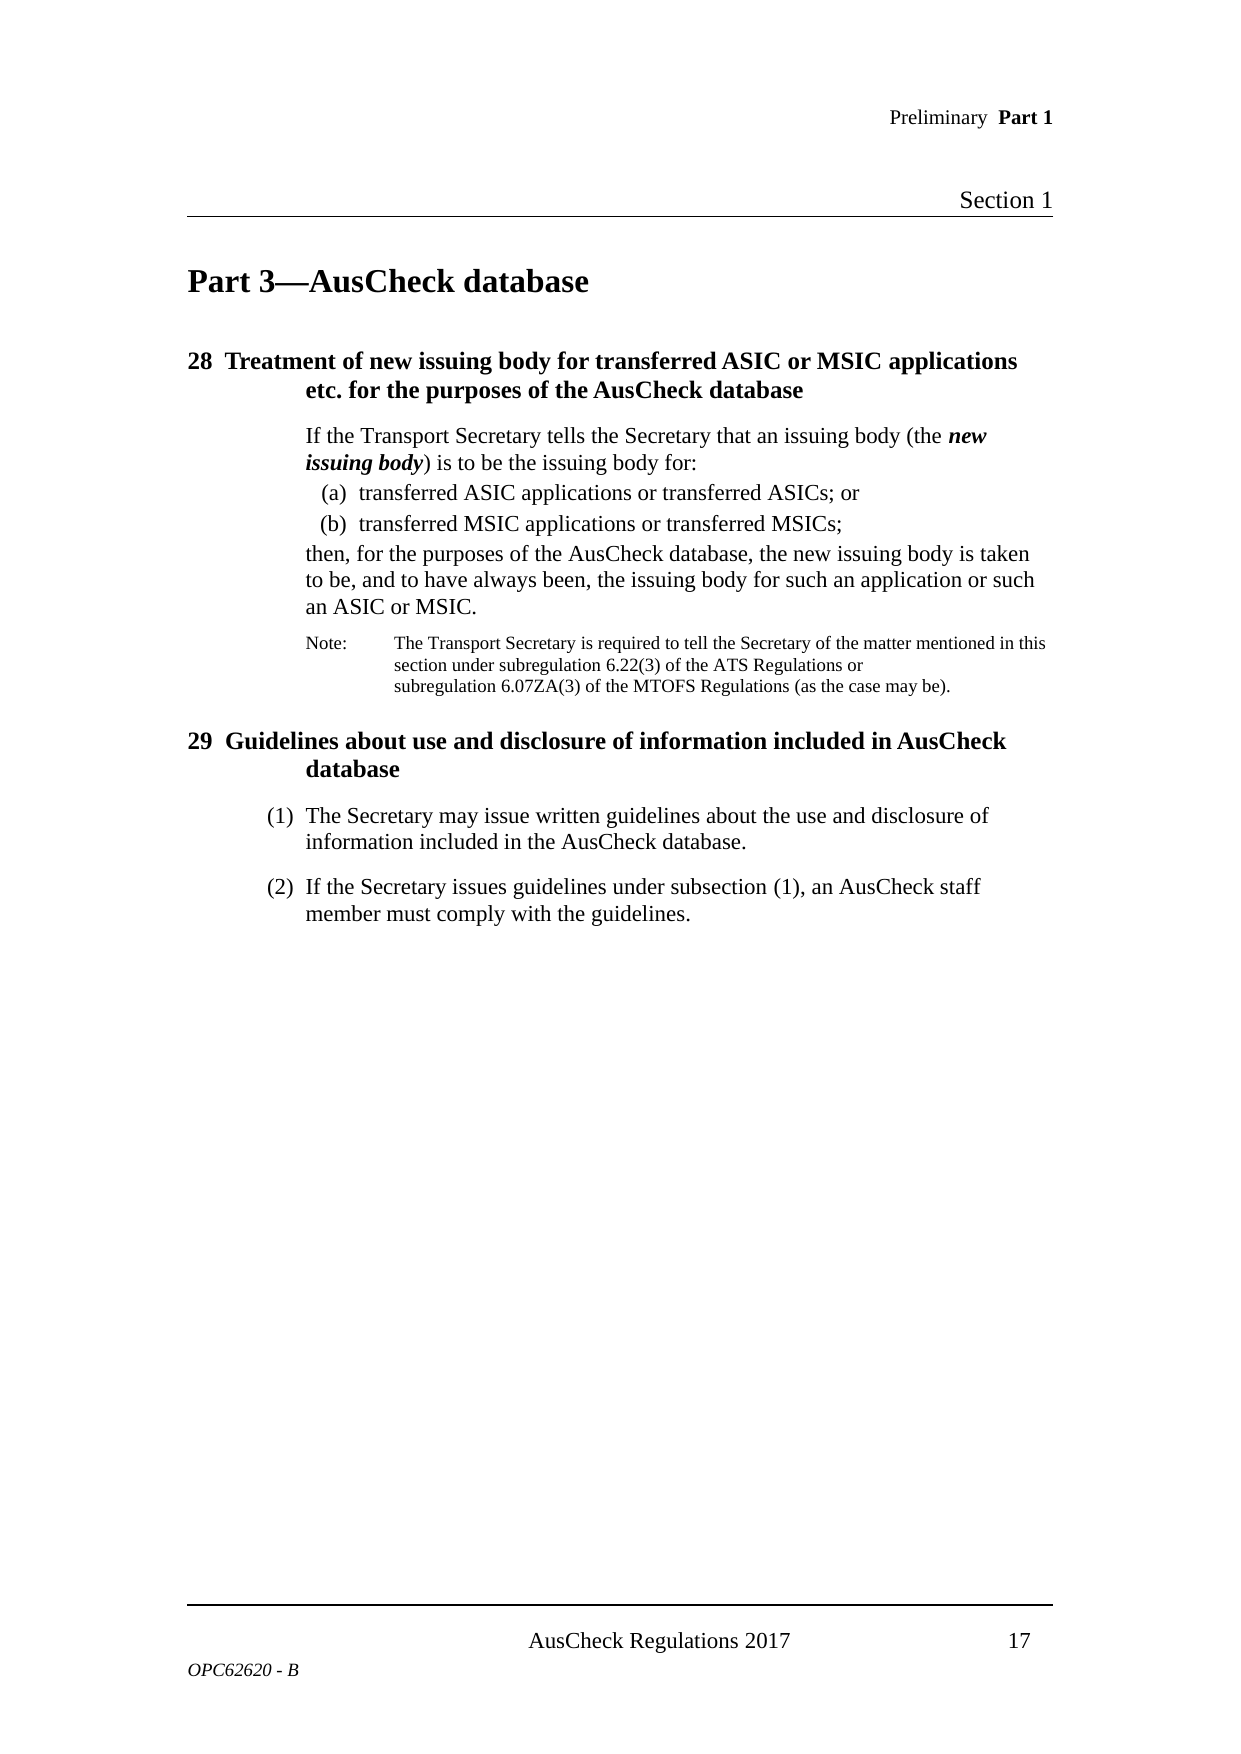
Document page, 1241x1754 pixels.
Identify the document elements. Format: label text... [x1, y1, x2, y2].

text 29 Guidelines about use and disclosure of information included in AusCheck database [187, 726, 1053, 783]
text (1) The Secretary may issue written guidelines about the use and disclosure of information included in the AusCheck database. [187, 802, 1053, 855]
text Note: The Transport Secretary is required to tell the Secretary of the matter mentioned in this section under subregulation 6.22(3) of the ATS Regulations or subregulation 6.07ZA(3) of the MTOFS Regulations (as the case may be). [305, 632, 1053, 697]
text Part 3—AusCheck database [187, 262, 1053, 300]
text (b) transferred MSIC applications or transferred MSICs; [187, 509, 1053, 536]
text (a) transferred ASIC applications or transferred ASICs; or [187, 479, 1053, 505]
text then, for the purposes of the AusCheck database, the new issuing body is taken to be, and to have always been, the issuing body for such an application or such an ASIC or MSIC. [305, 540, 1053, 619]
text (2) If the Secretary issues guidelines under subsection (1), an AusCheck staff member must comply with the guidelines. [187, 873, 1053, 926]
text 28 Treatment of new issuing body for transferred ASIC or MSIC applications etc. for the purposes of the AusCheck database [187, 346, 1053, 403]
text If the Transport Secretary tells the Secretary that an issuing body (the new issuing body) is to be the issuing body for: [187, 422, 1053, 475]
